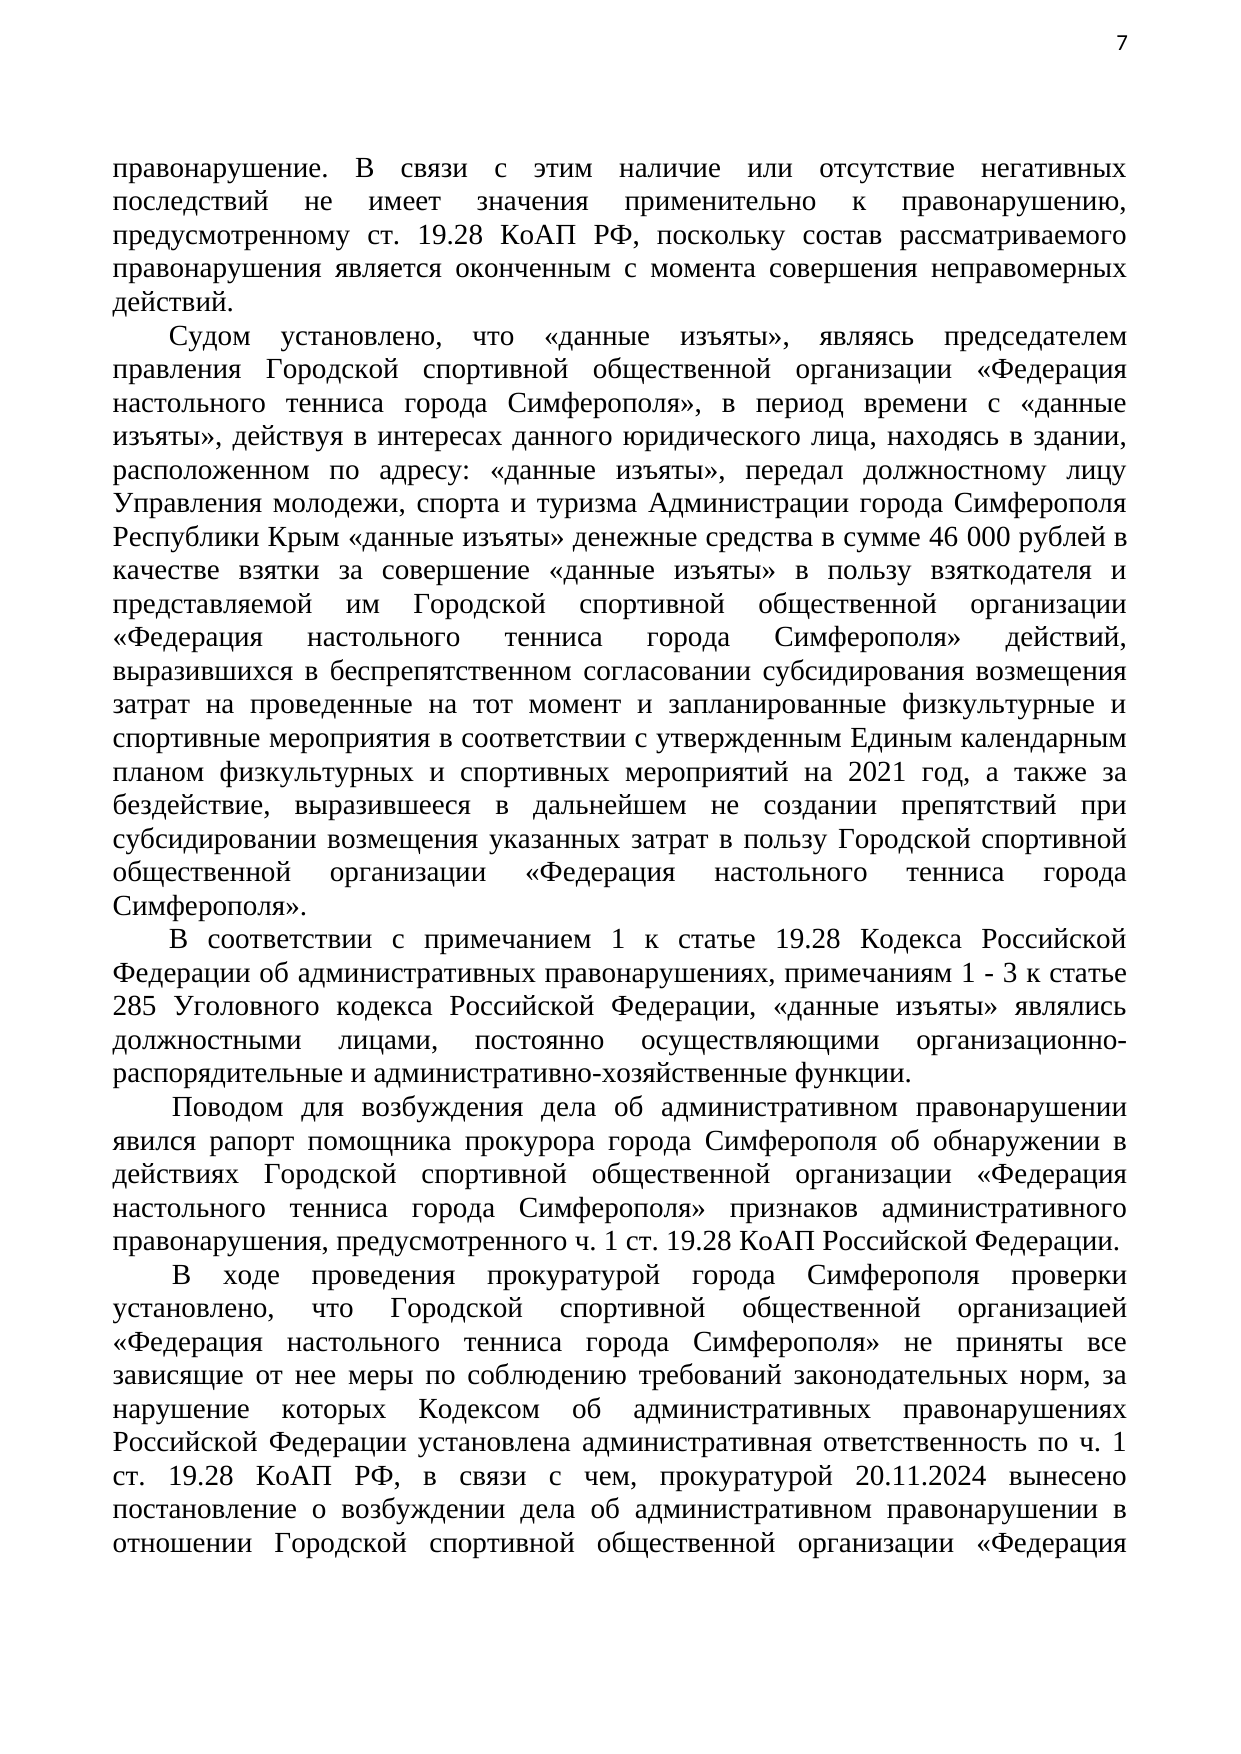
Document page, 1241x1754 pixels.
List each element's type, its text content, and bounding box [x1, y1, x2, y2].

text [112, 1257, 1128, 1559]
text Поводом для возбуждения дела об административном правонарушении явился рапорт помощника прокурора города Симферополя об обнаружении в действиях Городской спортивной общественной организации «Федерация настольного тенниса города Симферополя» признаков административного правонарушения, предусмотренного ч. 1 ст. 19.28 КоАП Российской Федерации. [112, 1089, 1128, 1257]
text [112, 150, 1128, 318]
text В соответствии с примечанием 1 к статье 19.28 Кодекса Российской Федерации об административных правонарушениях, примечаниям 1 - 3 к статье 285 Уголовного кодекса Российской Федерации, «данные изъяты» являлись должностными лицами, постоянно осуществляющими организационно-распорядительные и административно-хозяйственные функции. [112, 921, 1128, 1089]
text Судом установлено, что «данные изъяты», являясь председателем правления Городской спортивной общественной организации «Федерация настольного тенниса города Симферополя», в период времени с «данные изъяты», действуя в интересах данного юридического лица, находясь в здании, расположенном по адресу: «данные изъяты», передал должностному лицу Управления молодежи, спорта и туризма Администрации города Симферополя Республики Крым «данные изъяты» денежные средства в сумме 46 000 рублей в качестве взятки за совершение «данные изъяты» в пользу взяткодателя и представляемой им Городской спортивной общественной организации «Федерация настольного тенниса города Симферополя» действий, выразившихся в беспрепятственном согласовании субсидирования возмещения затрат на проведенные на тот момент и запланированные физкультурные и спортивные мероприятия в соответствии с утвержденным Единым календарным планом физкультурных и спортивных мероприятий на 2021 год, а также за бездействие, выразившееся в дальнейшем не создании препятствий при субсидировании возмещения указанных затрат в пользу Городской спортивной общественной организации «Федерация настольного тенниса города Симферополя». [112, 318, 1128, 921]
